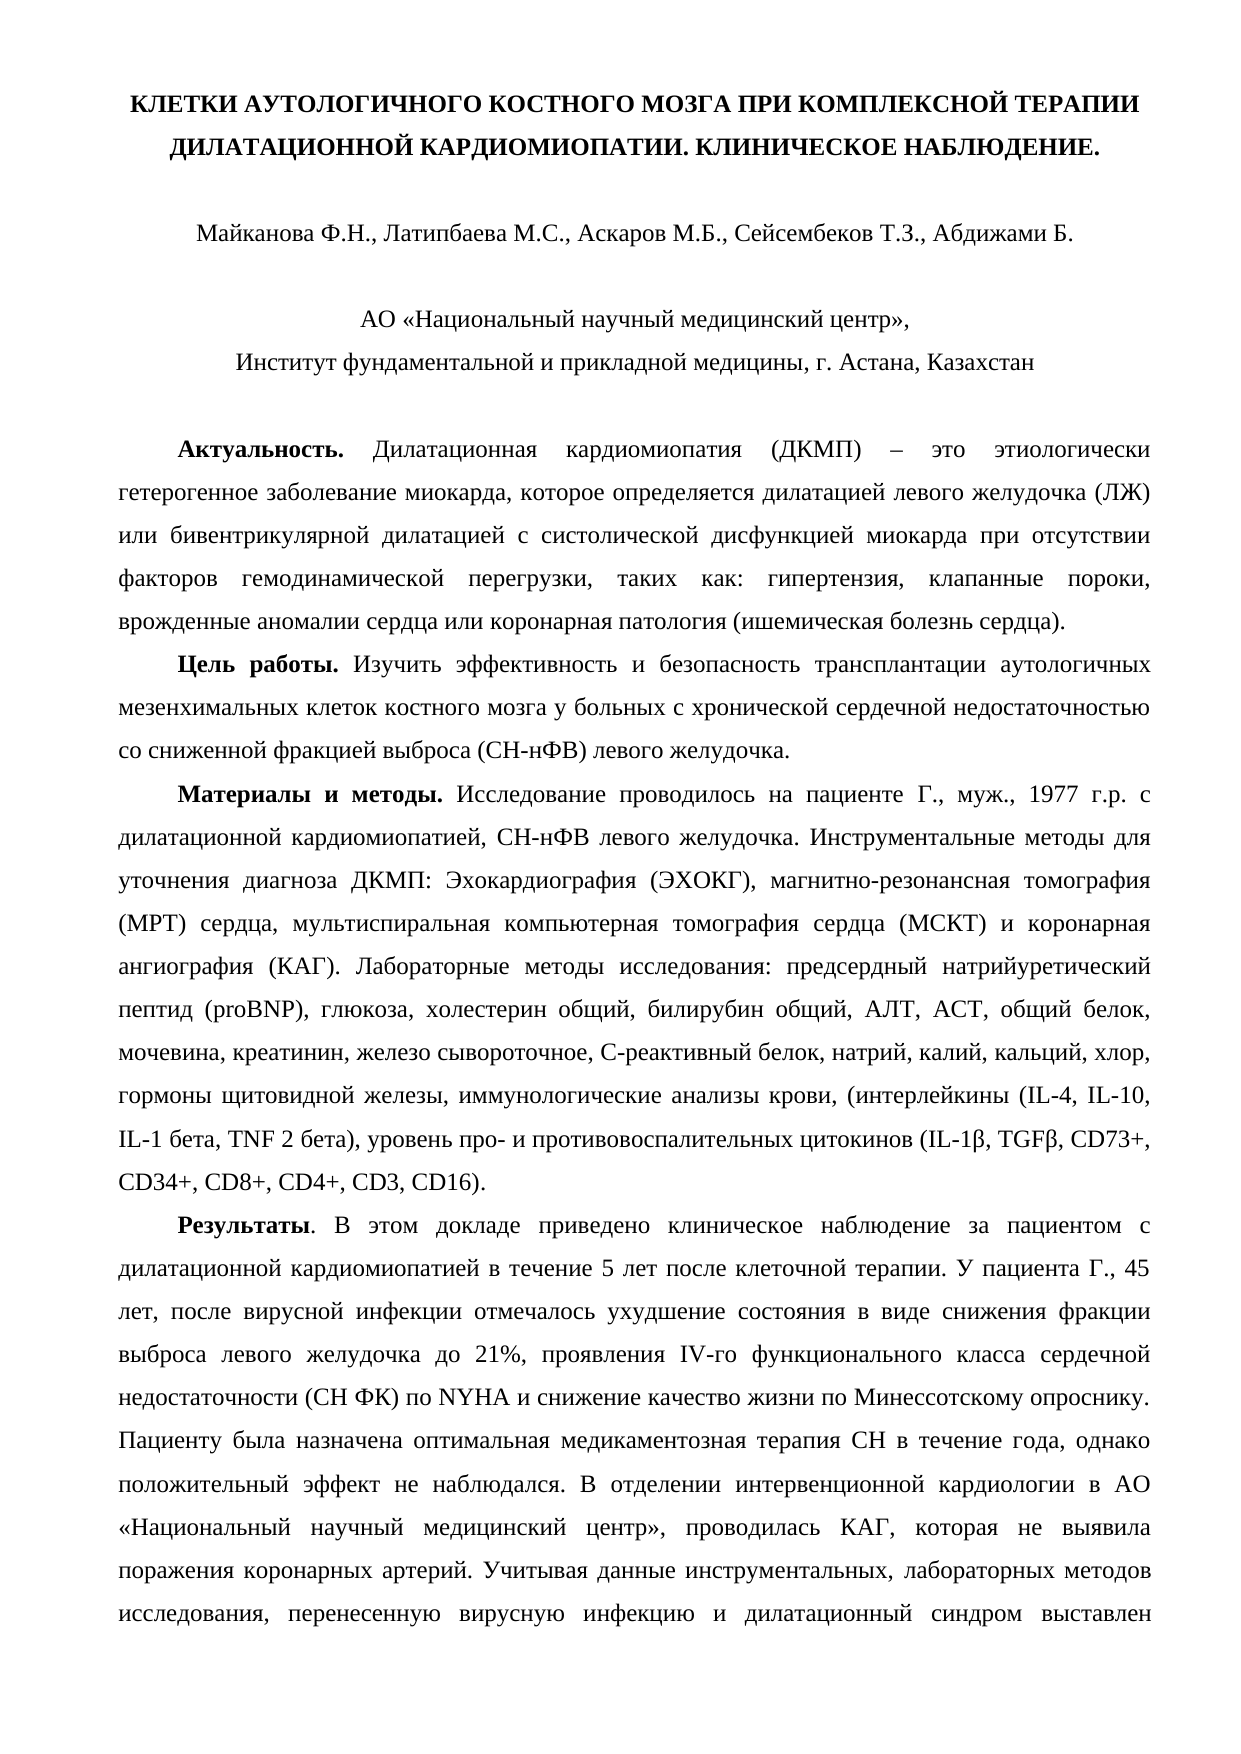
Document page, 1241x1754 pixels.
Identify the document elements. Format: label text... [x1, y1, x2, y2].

text Майканова Ф.Н., Латипбаева М.С., Аскаров М.Б., Сейсембеков Т.З., Абдижами Б. [118, 218, 1152, 247]
text КЛЕТКИ АУТОЛОГИЧНОГО КОСТНОГО МОЗГА ПРИ КОМПЛЕКСНОЙ ТЕРАПИИ ДИЛАТАЦИОННОЙ КАРДИОМИОПАТИИ. КЛИНИЧЕСКОЕ НАБЛЮДЕНИЕ. [118, 89, 1152, 161]
text Актуальность. Дилатационная кардиомиопатия (ДКМП) – это этиологически гетерогенное заболевание миокарда, которое определяется дилатацией левого желудочка (ЛЖ) или бивентрикулярной дилатацией с систолической дисфункцией миокарда при отсутствии факторов гемодинамической перегрузки, таких как: гипертензия, клапанные пороки, врожденные аномалии сердца или коронарная патология (ишемическая болезнь сердца). [118, 434, 1152, 635]
text АО «Национальный научный медицинский центр», [118, 304, 1152, 333]
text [118, 1210, 1152, 1627]
text Материалы и методы. Исследование проводилось на пациенте Г., муж., 1977 г.р. с дилатационной кардиомиопатией, СН-нФВ левого желудочка. Инструментальные методы для уточнения диагноза ДКМП: Эхокардиография (ЭХОКГ), магнитно-резонансная томография (МРТ) сердца, мультиспиральная компьютерная томография сердца (МСКТ) и коронарная ангиография (КАГ). Лабораторные методы исследования: предсердный натрийуретический пептид (proBNP), глюкоза, холестерин общий, билирубин общий, АЛТ, АСТ, общий белок, мочевина, креатинин, железо сывороточное, С-реактивный белок, натрий, калий, кальций, хлор, гормоны щитовидной железы, иммунологические анализы крови, (интерлейкины (IL-4, IL-10, IL-1 бета, TNF 2 бета), уровень про- и противовоспалительных цитокинов (IL-1β, TGFβ, CD73+, CD34+, CD8+, CD4+, CD3, CD16). [118, 779, 1152, 1196]
text Институт фундаментальной и прикладной медицины, г. Астана, Казахстан [118, 347, 1152, 376]
text Цель работы. Изучить эффективность и безопасность трансплантации аутологичных мезенхимальных клеток костного мозга у больных с хронической сердечной недостаточностью со сниженной фракцией выброса (СН-нФВ) левого желудочка. [118, 649, 1152, 764]
